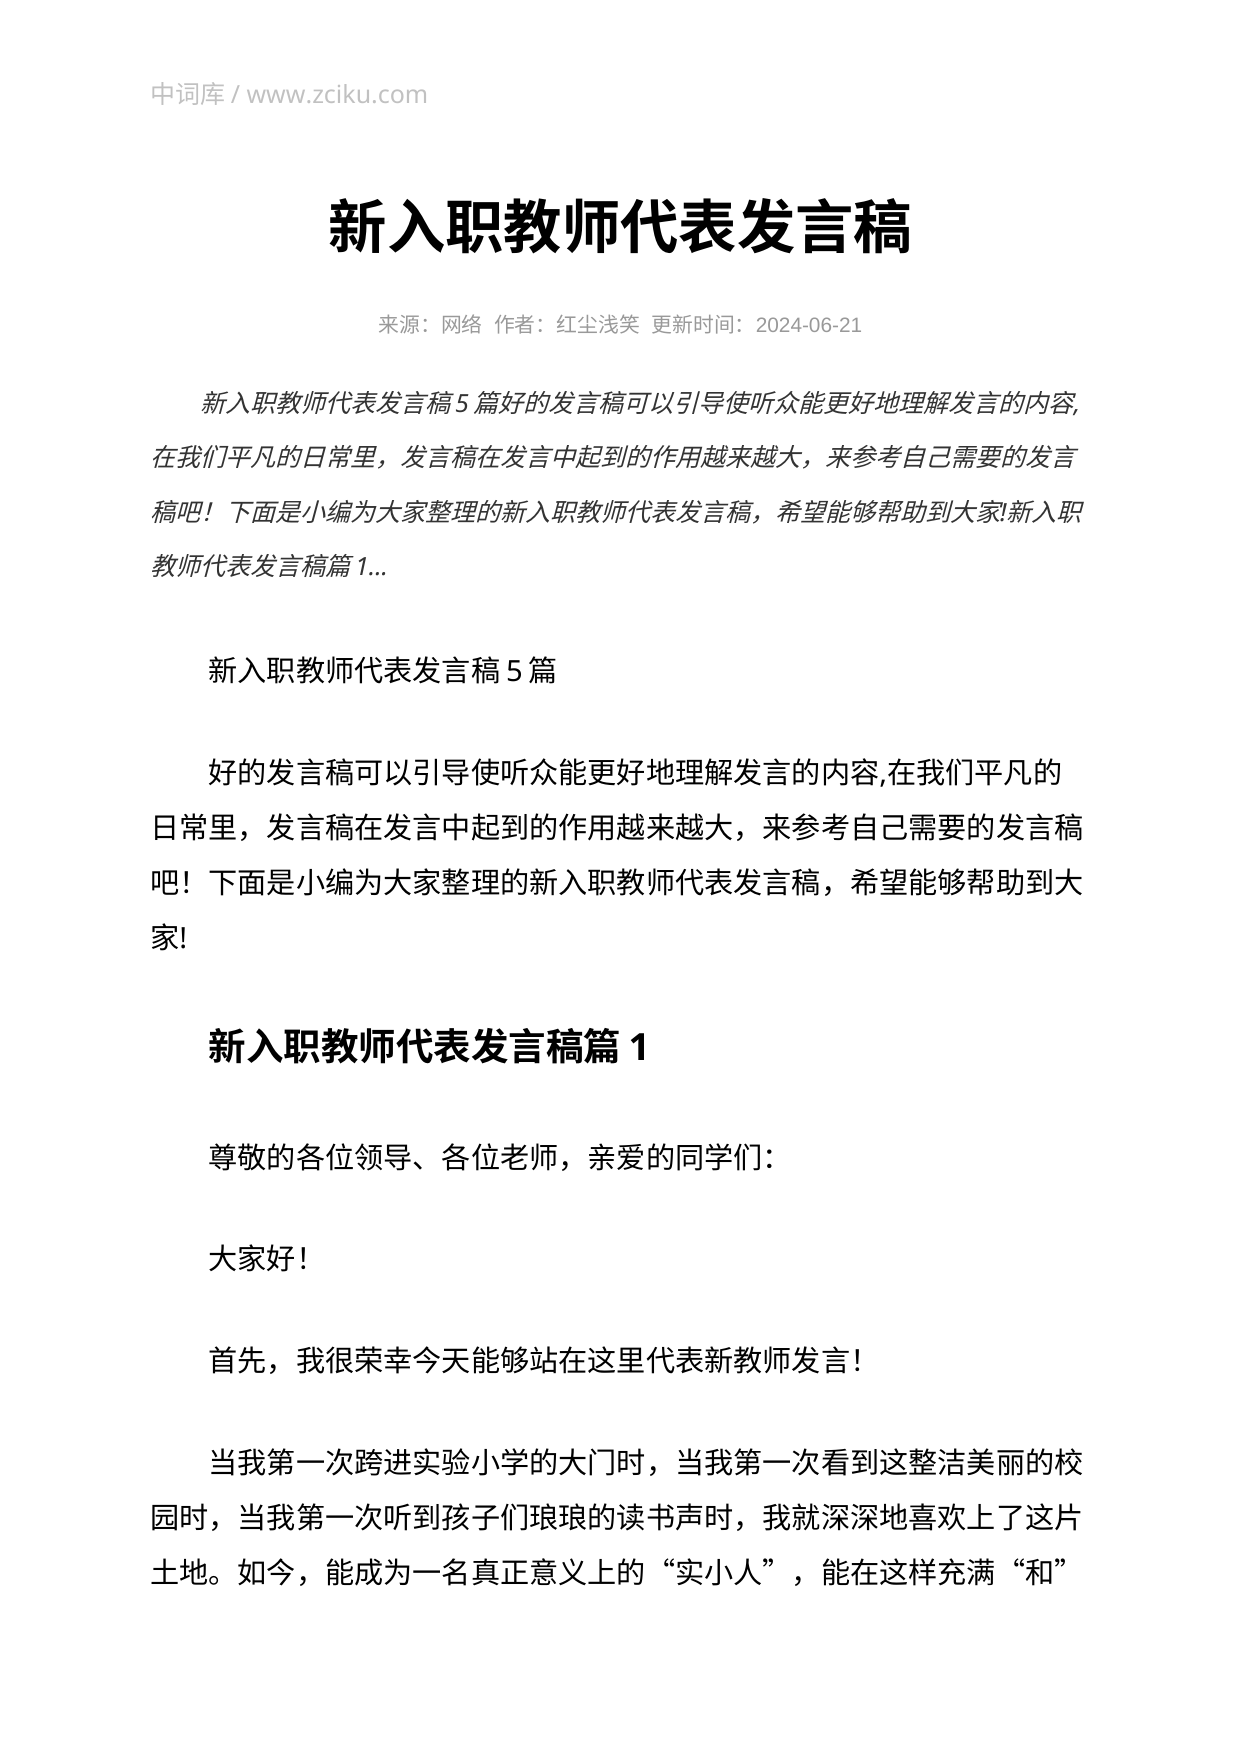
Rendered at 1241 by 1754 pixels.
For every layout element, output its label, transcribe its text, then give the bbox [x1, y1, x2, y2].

text 新入职教师代表发言稿5篇 [150, 648, 1090, 690]
text 新入职教师代表发言稿5篇好的发言稿可以引导使听众能更好地理解发言的内容,在我们平凡的日常里，发言稿在发言中起到的作用越来越大，来参考自己需要的发言稿吧！下面是小编为大家整理的新入职教师代表发言稿，希望能够帮助到大家!新入职教师代表发言稿篇1... [150, 383, 1090, 583]
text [150, 1439, 1090, 1592]
text 来源：网络 作者：红尘浅笑 更新时间：2024-06-21 [150, 313, 1090, 337]
subtitle 新入职教师代表发言稿 [150, 181, 1090, 266]
text 好的发言稿可以引导使听众能更好地理解发言的内容,在我们平凡的日常里，发言稿在发言中起到的作用越来越大，来参考自己需要的发言稿吧！下面是小编为大家整理的新入职教师代表发言稿，希望能够帮助到大家! [150, 750, 1090, 957]
text 尊敬的各位领导、各位老师，亲爱的同学们： [150, 1134, 1090, 1176]
text 新入职教师代表发言稿篇1 [150, 1017, 1090, 1071]
text 大家好！ [150, 1236, 1090, 1278]
text 首先，我很荣幸今天能够站在这里代表新教师发言！ [150, 1338, 1090, 1380]
